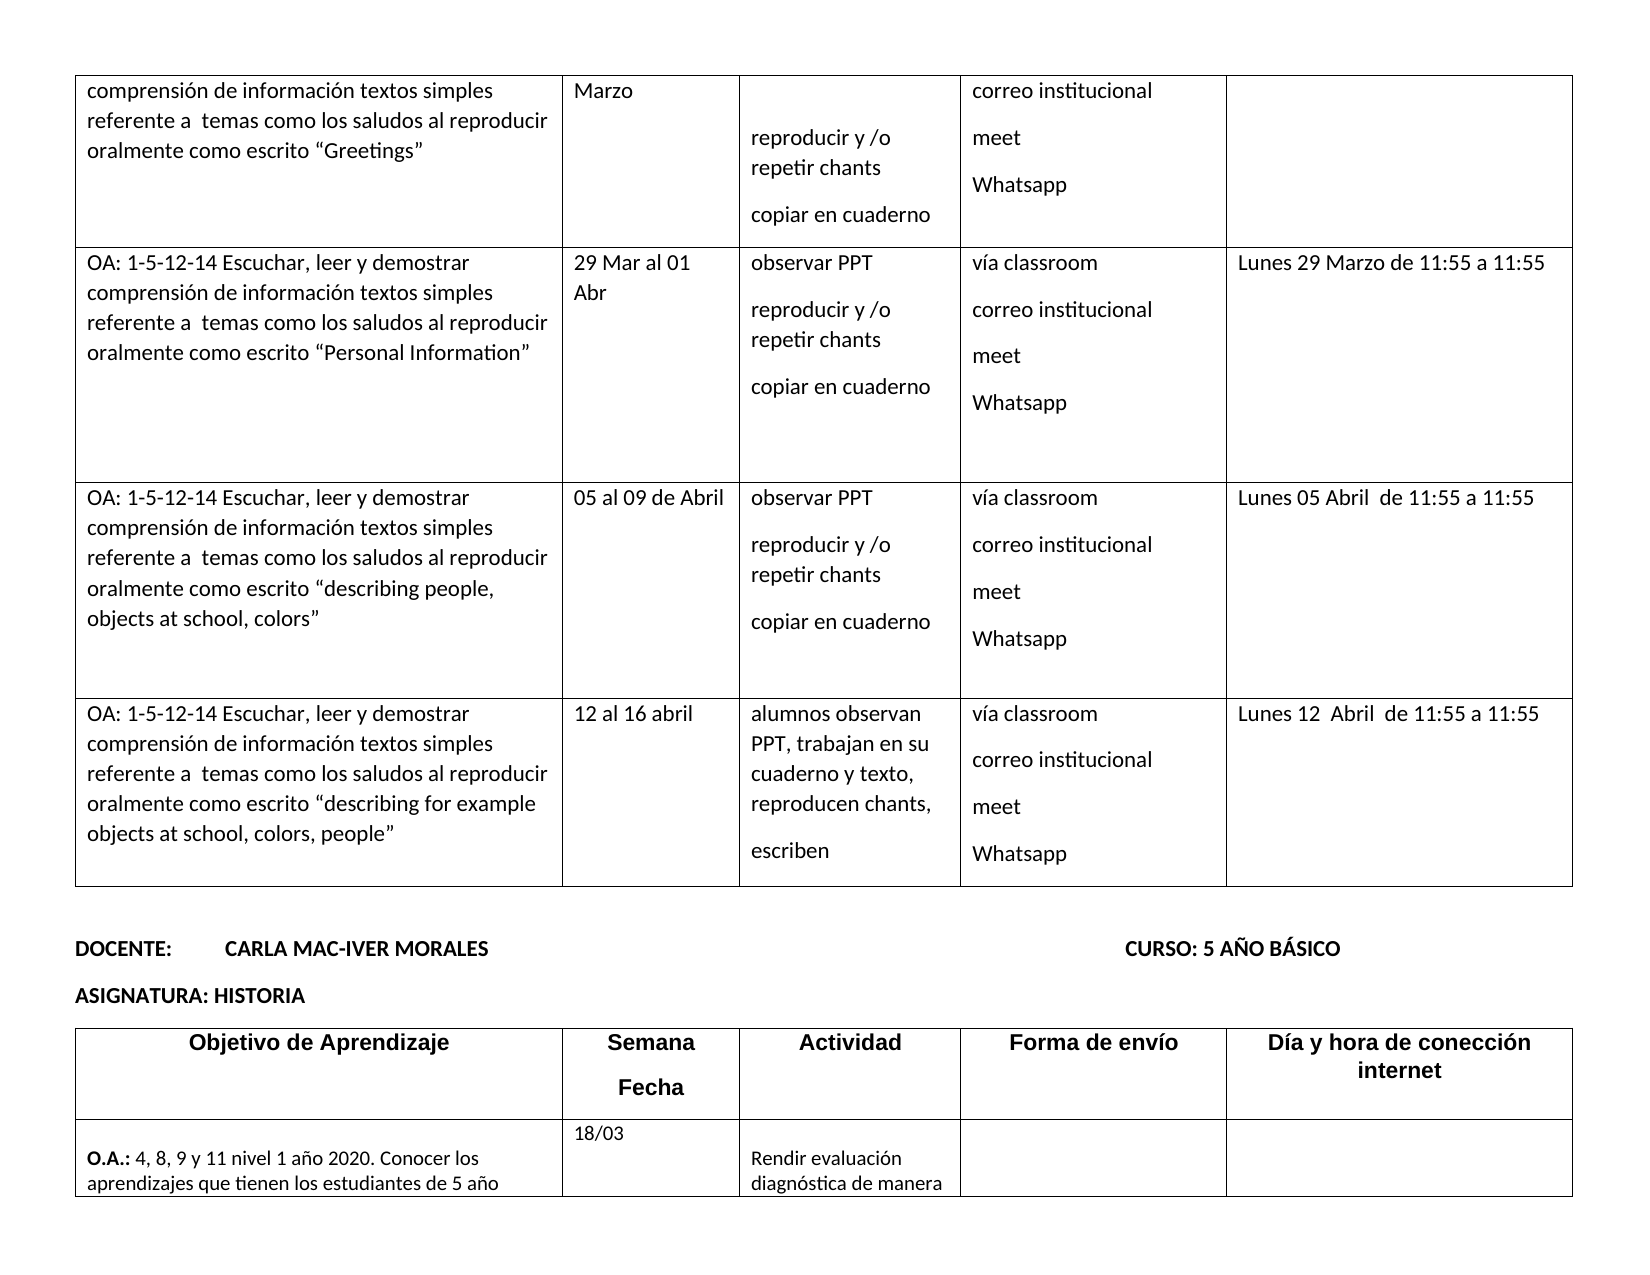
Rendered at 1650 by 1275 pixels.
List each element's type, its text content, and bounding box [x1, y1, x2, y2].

table_cell OA: 1-5-12-14 Escuchar, leer y demostrar comprensión de información textos simples referente a temas como los saludos al reproducir oralmente como escrito “describing for example objects at school, colors, people” [76, 699, 562, 886]
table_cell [961, 76, 1226, 247]
table_header Forma de envío [961, 1029, 1226, 1119]
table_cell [76, 76, 562, 247]
table_cell observar PPT reproducir y /o repetir chants copiar en cuaderno [740, 483, 960, 698]
table_cell vía classroom correo institucional meet Whatsapp [961, 699, 1226, 886]
table_header Semana Fecha [563, 1029, 739, 1119]
table_cell Lunes 29 Marzo de 11:55 a 11:55 [1227, 248, 1572, 482]
table_cell observar PPT reproducir y /o repetir chants copiar en cuaderno [740, 248, 960, 482]
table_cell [740, 1120, 960, 1196]
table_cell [1227, 1120, 1572, 1196]
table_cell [740, 76, 960, 247]
table_cell alumnos observan PPT, trabajan en su cuaderno y texto, reproducen chants, escriben [740, 699, 960, 886]
table_cell 29 Mar al 01 Abr [563, 248, 739, 482]
table_cell vía classroom correo institucional meet Whatsapp [961, 483, 1226, 698]
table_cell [76, 1120, 562, 1196]
text DOCENTE: CARLA MAC-IVER MORALES CURSO: 5 AÑO BÁSICO [75, 934, 1575, 962]
table_cell 12 al 16 abril [563, 699, 739, 886]
table_cell 22 al 26 de Marzo [563, 76, 739, 247]
text ASIGNATURA: HISTORIA [75, 981, 1575, 1009]
table_cell OA: 1-5-12-14 Escuchar, leer y demostrar comprensión de información textos simples referente a temas como los saludos al reproducir oralmente como escrito “Personal Information” [76, 248, 562, 482]
table_header Día y hora de conección internet [1227, 1029, 1572, 1119]
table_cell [1227, 76, 1572, 247]
table_cell vía classroom correo institucional meet Whatsapp [961, 248, 1226, 482]
table_header Objetivo de Aprendizaje [76, 1029, 562, 1119]
table_cell Lunes 05 Abril de 11:55 a 11:55 [1227, 483, 1572, 698]
table_cell 05 al 09 de Abril [563, 483, 739, 698]
table_cell 18/03 25/03 [563, 1120, 739, 1196]
table_header Actividad [740, 1029, 960, 1119]
table_cell OA: 1-5-12-14 Escuchar, leer y demostrar comprensión de información textos simples referente a temas como los saludos al reproducir oralmente como escrito “describing people, objects at school, colors” [76, 483, 562, 698]
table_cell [961, 1120, 1226, 1196]
table_cell Lunes 12 Abril de 11:55 a 11:55 [1227, 699, 1572, 886]
